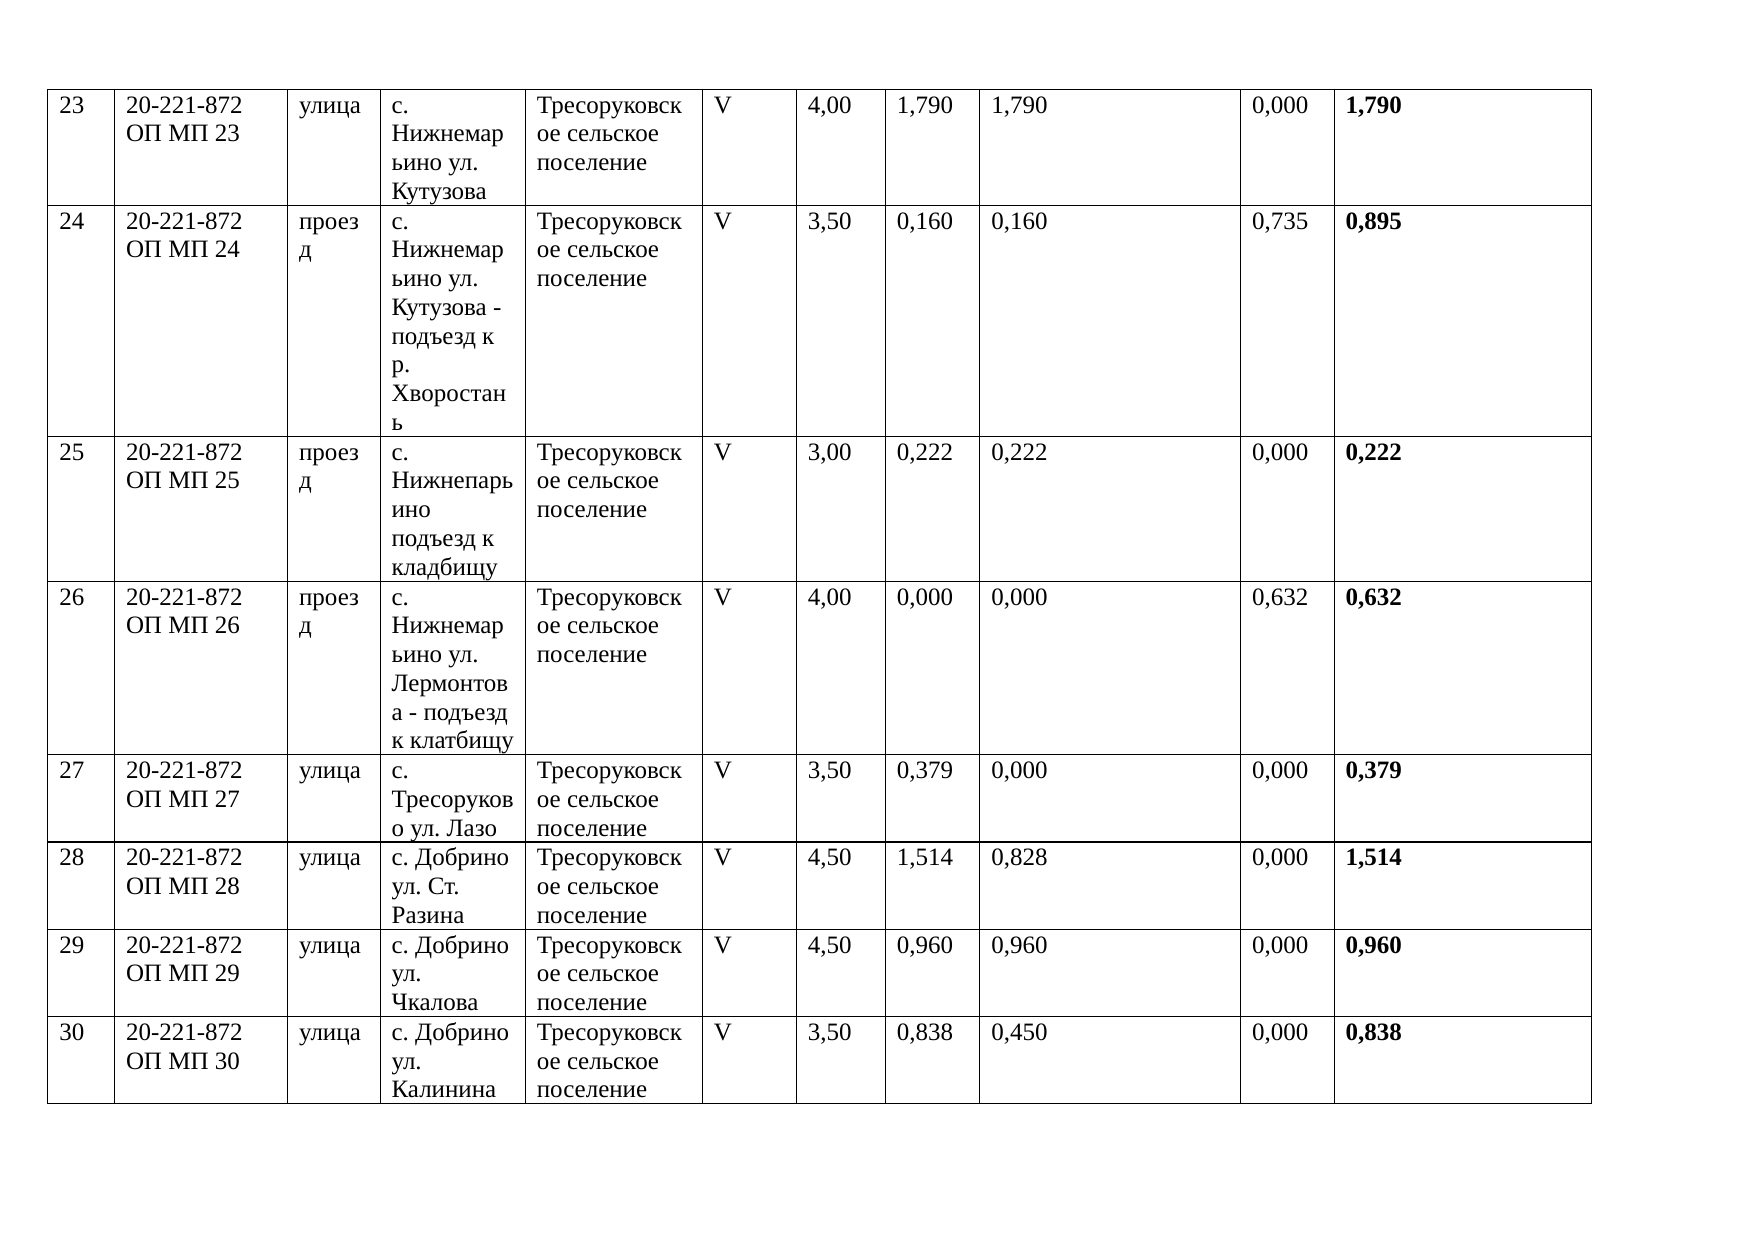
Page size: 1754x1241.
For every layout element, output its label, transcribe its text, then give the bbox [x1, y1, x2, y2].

table_cell улица [288, 755, 380, 841]
table_cell 0,222 [1335, 437, 1591, 581]
table_cell 1,514 [1335, 843, 1591, 929]
table_cell улица [288, 930, 380, 1016]
table_cell с. Нижнемарьино ул. Кутузова - подъезд к р. Хворостань [381, 206, 525, 436]
table_cell 0,838 [1335, 1017, 1591, 1103]
table_cell 3,50 [797, 755, 885, 841]
table_cell 0,000 [1241, 930, 1334, 1016]
table_cell 0,379 [886, 755, 979, 841]
table_cell V [703, 755, 796, 841]
table_cell 20-221-872 ОП МП 29 [115, 930, 287, 1016]
table_cell V [703, 930, 796, 1016]
table_cell 0,000 [1241, 755, 1334, 841]
table_cell 0,160 [886, 206, 979, 436]
table_cell 0,450 [980, 1017, 1240, 1103]
table_cell 0,828 [980, 843, 1240, 929]
table_cell 0,000 [980, 755, 1240, 841]
table_cell 0,735 [1241, 206, 1334, 436]
table_cell 3,50 [797, 1017, 885, 1103]
table_cell улица [288, 843, 380, 929]
table_cell 0,000 [980, 582, 1240, 754]
table_cell 4,50 [797, 930, 885, 1016]
table_cell 3,50 [797, 206, 885, 436]
table_cell с. Добрино ул. Чкалова [381, 930, 525, 1016]
table_cell 20-221-872 ОП МП 23 [115, 90, 287, 205]
table_cell с. Тресоруково ул. Лазо [381, 755, 525, 841]
table_cell V [703, 437, 796, 581]
table_cell 0,379 [1335, 755, 1591, 841]
table_cell 0,960 [980, 930, 1240, 1016]
table_cell 30 [48, 1017, 114, 1103]
table_cell 27 [48, 755, 114, 841]
table_cell 1,790 [886, 90, 979, 205]
table_cell Тресоруковское сельское поселение [526, 755, 702, 841]
table_cell 0,000 [1241, 843, 1334, 929]
table_cell 4,00 [797, 582, 885, 754]
table_cell 0,000 [886, 582, 979, 754]
table_cell V [703, 843, 796, 929]
table_cell 25 [48, 437, 114, 581]
table_cell 24 [48, 206, 114, 436]
table_cell 0,960 [886, 930, 979, 1016]
table_cell 29 [48, 930, 114, 1016]
table_cell 0,632 [1241, 582, 1334, 754]
table_cell V [703, 206, 796, 436]
table_cell 20-221-872 ОП МП 24 [115, 206, 287, 436]
table_cell V [703, 1017, 796, 1103]
table_cell 0,838 [886, 1017, 979, 1103]
table_cell проезд [288, 206, 380, 436]
table_cell 0,000 [1241, 437, 1334, 581]
table_cell проезд [288, 437, 380, 581]
table_cell 26 [48, 582, 114, 754]
table_cell 0,960 [1335, 930, 1591, 1016]
table_cell 0,222 [980, 437, 1240, 581]
table_cell улица [288, 90, 380, 205]
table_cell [526, 1017, 702, 1103]
table_cell 20-221-872 ОП МП 27 [115, 755, 287, 841]
table_cell с. Нижнемарьино ул. Кутузова [381, 90, 525, 205]
table_cell V [703, 582, 796, 754]
table_cell 20-221-872 ОП МП 26 [115, 582, 287, 754]
table_cell с. Добрино ул. Калинина [381, 1017, 525, 1103]
table_cell V [703, 90, 796, 205]
table_cell 20-221-872 ОП МП 30 [115, 1017, 287, 1103]
table_cell 1,790 [980, 90, 1240, 205]
table_cell 0,000 [1241, 1017, 1334, 1103]
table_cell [526, 90, 702, 205]
table_cell с. Добрино ул. Ст. Разина [381, 843, 525, 929]
table_cell 0,000 [1241, 90, 1334, 205]
table_cell 20-221-872 ОП МП 28 [115, 843, 287, 929]
table_cell Тресоруковское сельское поселение [526, 843, 702, 929]
table_cell 3,00 [797, 437, 885, 581]
table_cell 4,00 [797, 90, 885, 205]
table_cell 0,632 [1335, 582, 1591, 754]
table_cell Тресоруковское сельское поселение [526, 206, 702, 436]
table_cell улица [288, 1017, 380, 1103]
table_cell 0,222 [886, 437, 979, 581]
table_cell с. Нижнемарьино ул. Лермонтова - подъезд к клатбищу [381, 582, 525, 754]
table_cell Тресоруковское сельское поселение [526, 582, 702, 754]
table_cell проезд [288, 582, 380, 754]
table_cell 23 [48, 90, 114, 205]
table_cell 0,895 [1335, 206, 1591, 436]
table_cell 20-221-872 ОП МП 25 [115, 437, 287, 581]
table_cell 4,50 [797, 843, 885, 929]
table_cell 1,790 [1335, 90, 1591, 205]
table_cell Тресоруковское сельское поселение [526, 437, 702, 581]
table_cell Тресоруковское сельское поселение [526, 930, 702, 1016]
table_cell с. Нижнепарьино подъезд к кладбищу [381, 437, 525, 581]
table_cell 0,160 [980, 206, 1240, 436]
table_cell 1,514 [886, 843, 979, 929]
table_cell 28 [48, 843, 114, 929]
